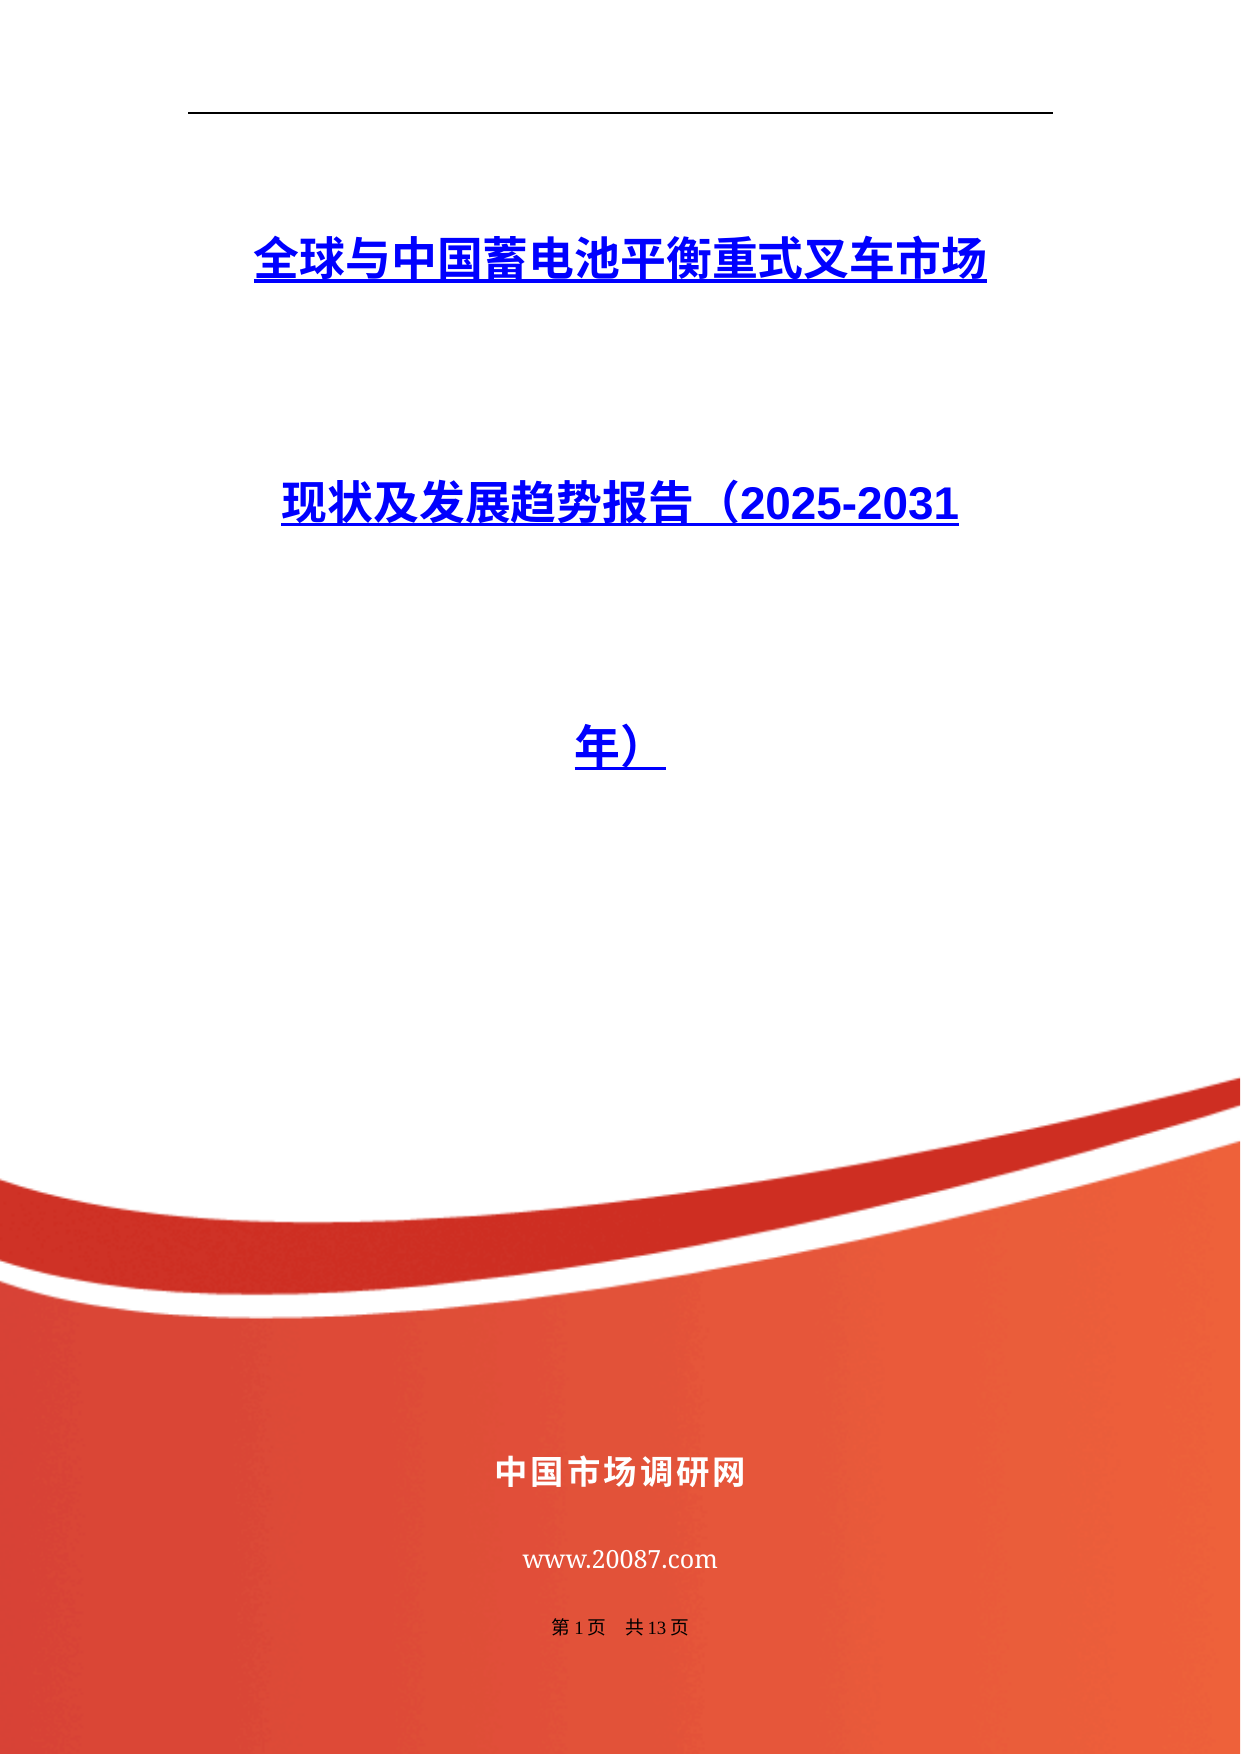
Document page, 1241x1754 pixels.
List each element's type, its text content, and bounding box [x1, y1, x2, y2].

picture [0, 1006, 1241, 1754]
text www.20087.com [187, 1526, 1053, 1591]
table_header 全球与中国蓄电池平衡重式叉车市场现状及发展趋势报告（2025-2031年） [188, 207, 1053, 871]
subtitle 中国市场调研网 [187, 1437, 1053, 1502]
